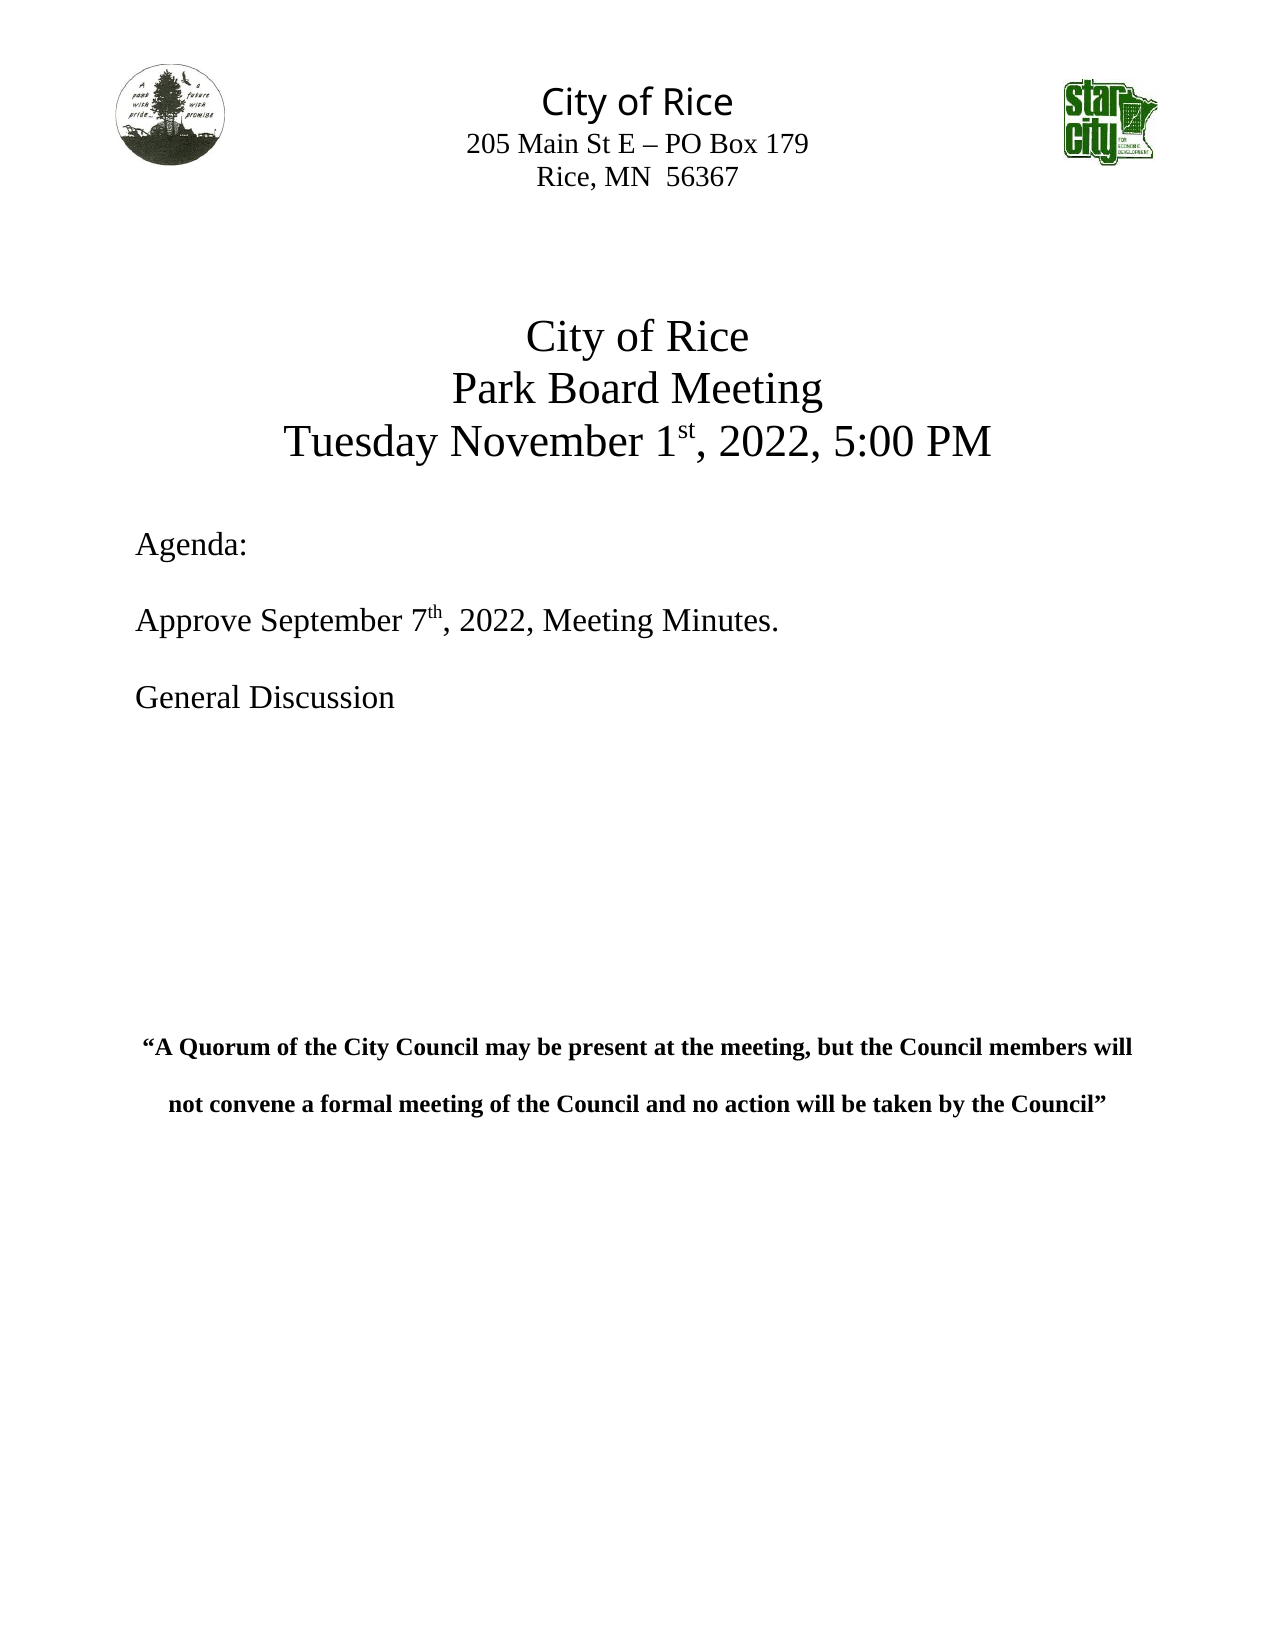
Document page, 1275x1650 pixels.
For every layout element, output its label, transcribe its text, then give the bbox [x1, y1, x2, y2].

text Tuesday November 1st, 2022, 5:00 PM [135, 413, 1140, 466]
picture [115, 64, 226, 166]
text Approve September 7th, 2022, Meeting Minutes. [135, 600, 1140, 639]
picture [1062, 79, 1158, 166]
text “A Quorum of the City Council may be present at the meeting, but the Council members will not convene a formal meeting of the Council and no action will be taken by the Council” [135, 1032, 1140, 1118]
text City of Rice [135, 308, 1140, 361]
text Agenda: [135, 524, 1140, 562]
text Park Board Meeting [135, 361, 1140, 413]
text General Discussion [135, 677, 1140, 715]
